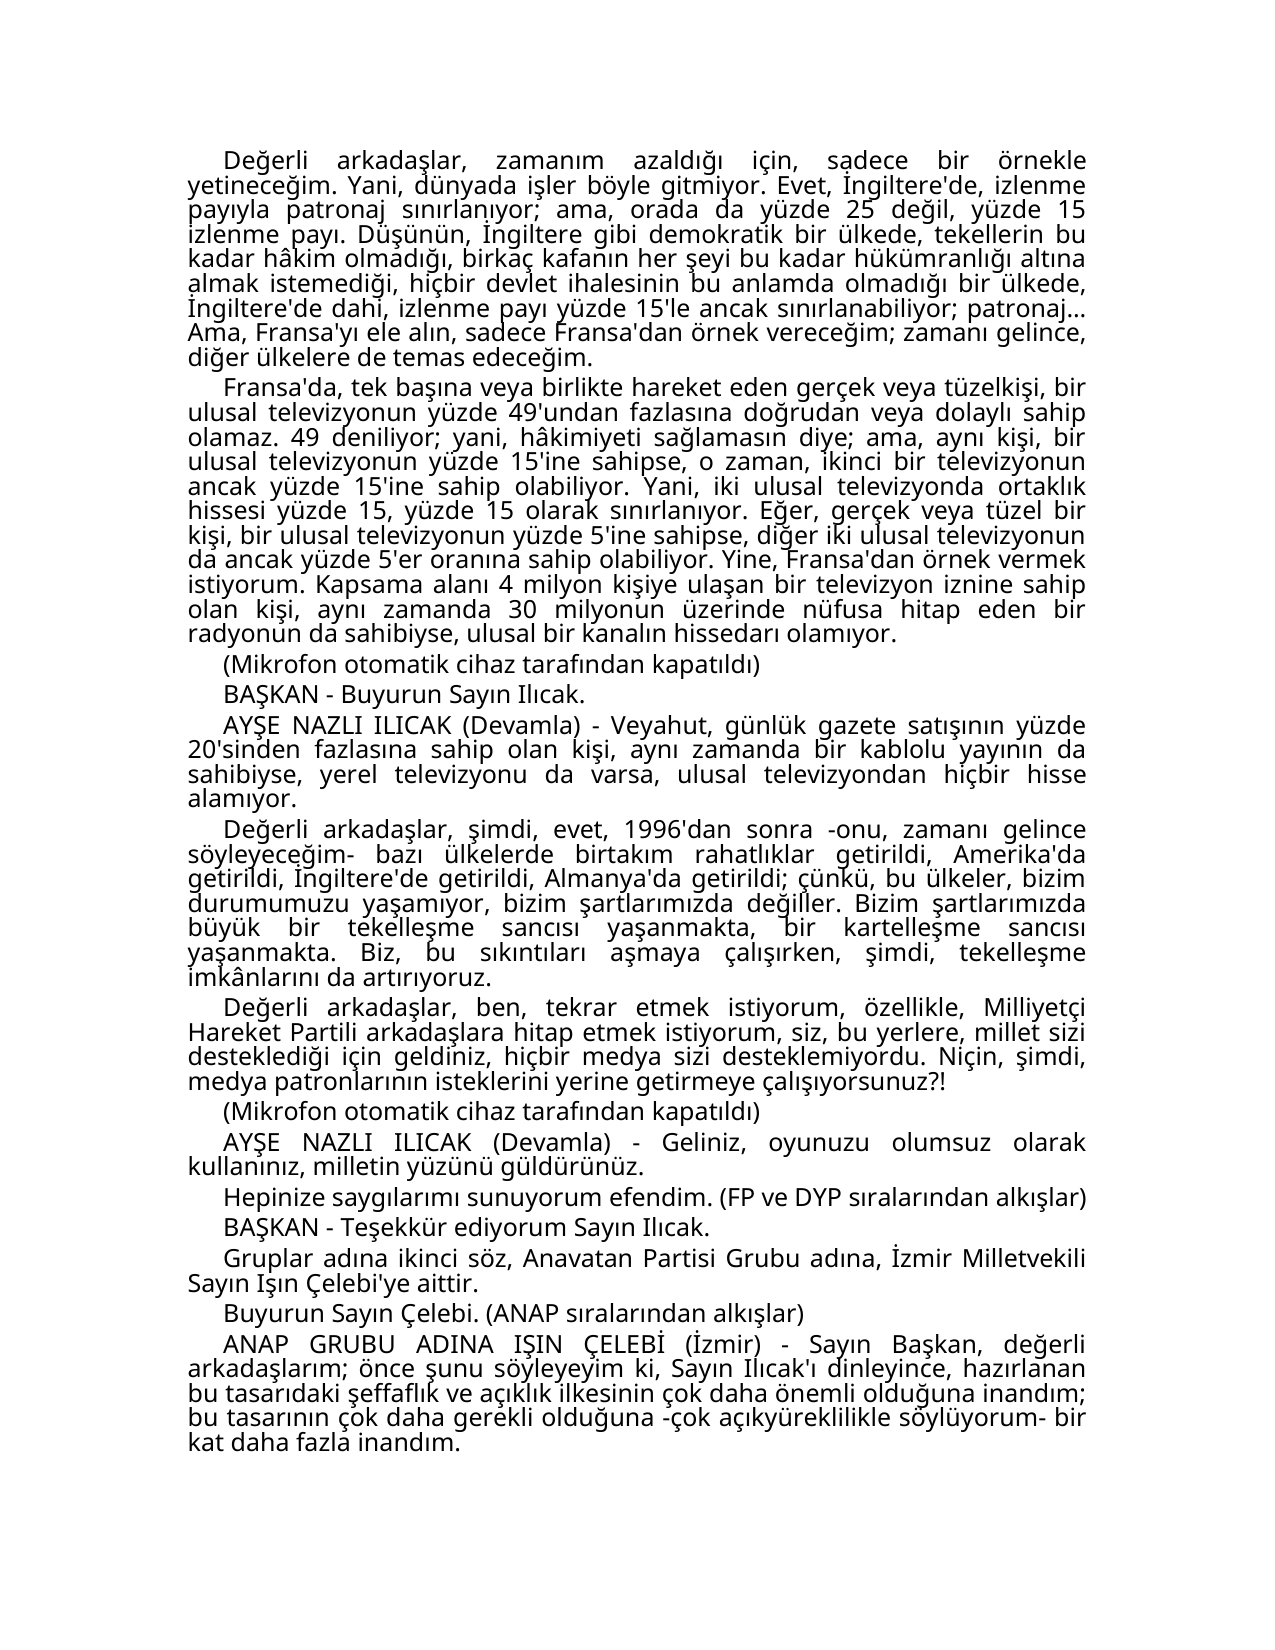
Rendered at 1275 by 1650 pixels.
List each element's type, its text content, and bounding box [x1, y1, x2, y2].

text Hepinize saygılarımı sunuyorum efendim. (FP ve DYP sıralarından alkışlar) [187, 1187, 1087, 1211]
text Fransa'da, tek başına veya birlikte hareket eden gerçek veya tüzelkişi, bir ulusal televizyonun yüzde 49'undan fazlasına doğrudan veya dolaylı sahip olamaz. 49 deniliyor; yani, hâkimiyeti sağlamasın diye; ama, aynı kişi, bir ulusal televizyonun yüzde 15'ine sahipse, o zaman, ikinci bir televizyonun ancak yüzde 15'ine sahip olabiliyor. Yani, iki ulusal televizyonda ortaklık hissesi yüzde 15, yüzde 15 olarak sınırlanıyor. Eğer, gerçek veya tüzel bir kişi, bir ulusal televizyonun yüzde 5'ine sahipse, diğer iki ulusal televizyonun da ancak yüzde 5'er oranına sahip olabiliyor. Yine, Fransa'dan örnek vermek istiyorum. Kapsama alanı 4 milyon kişiye ulaşan bir televizyon iznine sahip olan kişi, aynı zamanda 30 milyonun üzerinde nüfusa hitap eden bir radyonun da sahibiyse, ulusal bir kanalın hissedarı olamıyor. [187, 377, 1087, 648]
text Değerli arkadaşlar, zamanım azaldığı için, sadece bir örnekle yetineceğim. Yani, dünyada işler böyle gitmiyor. Evet, İngiltere'de, izlenme payıyla patronaj sınırlanıyor; ama, orada da yüzde 25 değil, yüzde 15 izlenme payı. Düşünün, İngiltere gibi demokratik bir ülkede, tekellerin bu kadar hâkim olmadığı, birkaç kafanın her şeyi bu kadar hükümranlığı altına almak istemediği, hiçbir devlet ihalesinin bu anlamda olmadığı bir ülkede, İngiltere'de dahi, izlenme payı yüzde 15'le ancak sınırlanabiliyor; patronaj... Ama, Fransa'yı ele alın, sadece Fransa'dan örnek vereceğim; zamanı gelince, diğer ülkelere de temas edeceğim. [187, 150, 1087, 371]
text AYŞE NAZLI ILICAK (Devamla) - Geliniz, oyunuzu olumsuz olarak kullanınız, milletin yüzünü güldürünüz. [187, 1132, 1087, 1181]
text Değerli arkadaşlar, şimdi, evet, 1996'dan sonra -onu, zamanı gelince söyleyeceğim- bazı ülkelerde birtakım rahatlıklar getirildi, Amerika'da getirildi, İngiltere'de getirildi, Almanya'da getirildi; çünkü, bu ülkeler, bizim durumumuzu yaşamıyor, bizim şartlarımızda değiller. Bizim şartlarımızda büyük bir tekelleşme sancısı yaşanmakta, bir kartelleşme sancısı yaşanmakta. Biz, bu sıkıntıları aşmaya çalışırken, şimdi, tekelleşme imkânlarını da artırıyoruz. [187, 819, 1087, 991]
text ANAP GRUBU ADINA IŞIN ÇELEBİ (İzmir) - Sayın Başkan, değerli arkadaşlarım; önce şunu söyleyeyim ki, Sayın Ilıcak'ı dinleyince, hazırlanan bu tasarıdaki şeffaflık ve açıklık ilkesinin çok daha önemli olduğuna inandım; bu tasarının çok daha gerekli olduğuna -çok açıkyüreklilikle söylüyorum- bir kat daha fazla inandım. [187, 1333, 1087, 1456]
text (Mikrofon otomatik cihaz tarafından kapatıldı) [187, 1101, 1087, 1126]
text BAŞKAN - Buyurun Sayın Ilıcak. [187, 684, 1087, 709]
text Buyurun Sayın Çelebi. (ANAP sıralarından alkışlar) [187, 1303, 1087, 1327]
text Değerli arkadaşlar, ben, tekrar etmek istiyorum, özellikle, Milliyetçi Hareket Partili arkadaşlara hitap etmek istiyorum, siz, bu yerlere, millet sizi desteklediği için geldiniz, hiçbir medya sizi desteklemiyordu. Niçin, şimdi, medya patronlarının isteklerini yerine getirmeye çalışıyorsunuz?! [187, 997, 1087, 1095]
text AYŞE NAZLI ILICAK (Devamla) - Veyahut, günlük gazete satışının yüzde 20'sinden fazlasına sahip olan kişi, aynı zamanda bir kablolu yayının da sahibiyse, yerel televizyonu da varsa, ulusal televizyondan hiçbir hisse alamıyor. [187, 714, 1087, 813]
text (Mikrofon otomatik cihaz tarafından kapatıldı) [187, 653, 1087, 678]
text Gruplar adına ikinci söz, Anavatan Partisi Grubu adına, İzmir Milletvekili Sayın Işın Çelebi'ye aittir. [187, 1248, 1087, 1297]
text BAŞKAN - Teşekkür ediyorum Sayın Ilıcak. [187, 1217, 1087, 1242]
